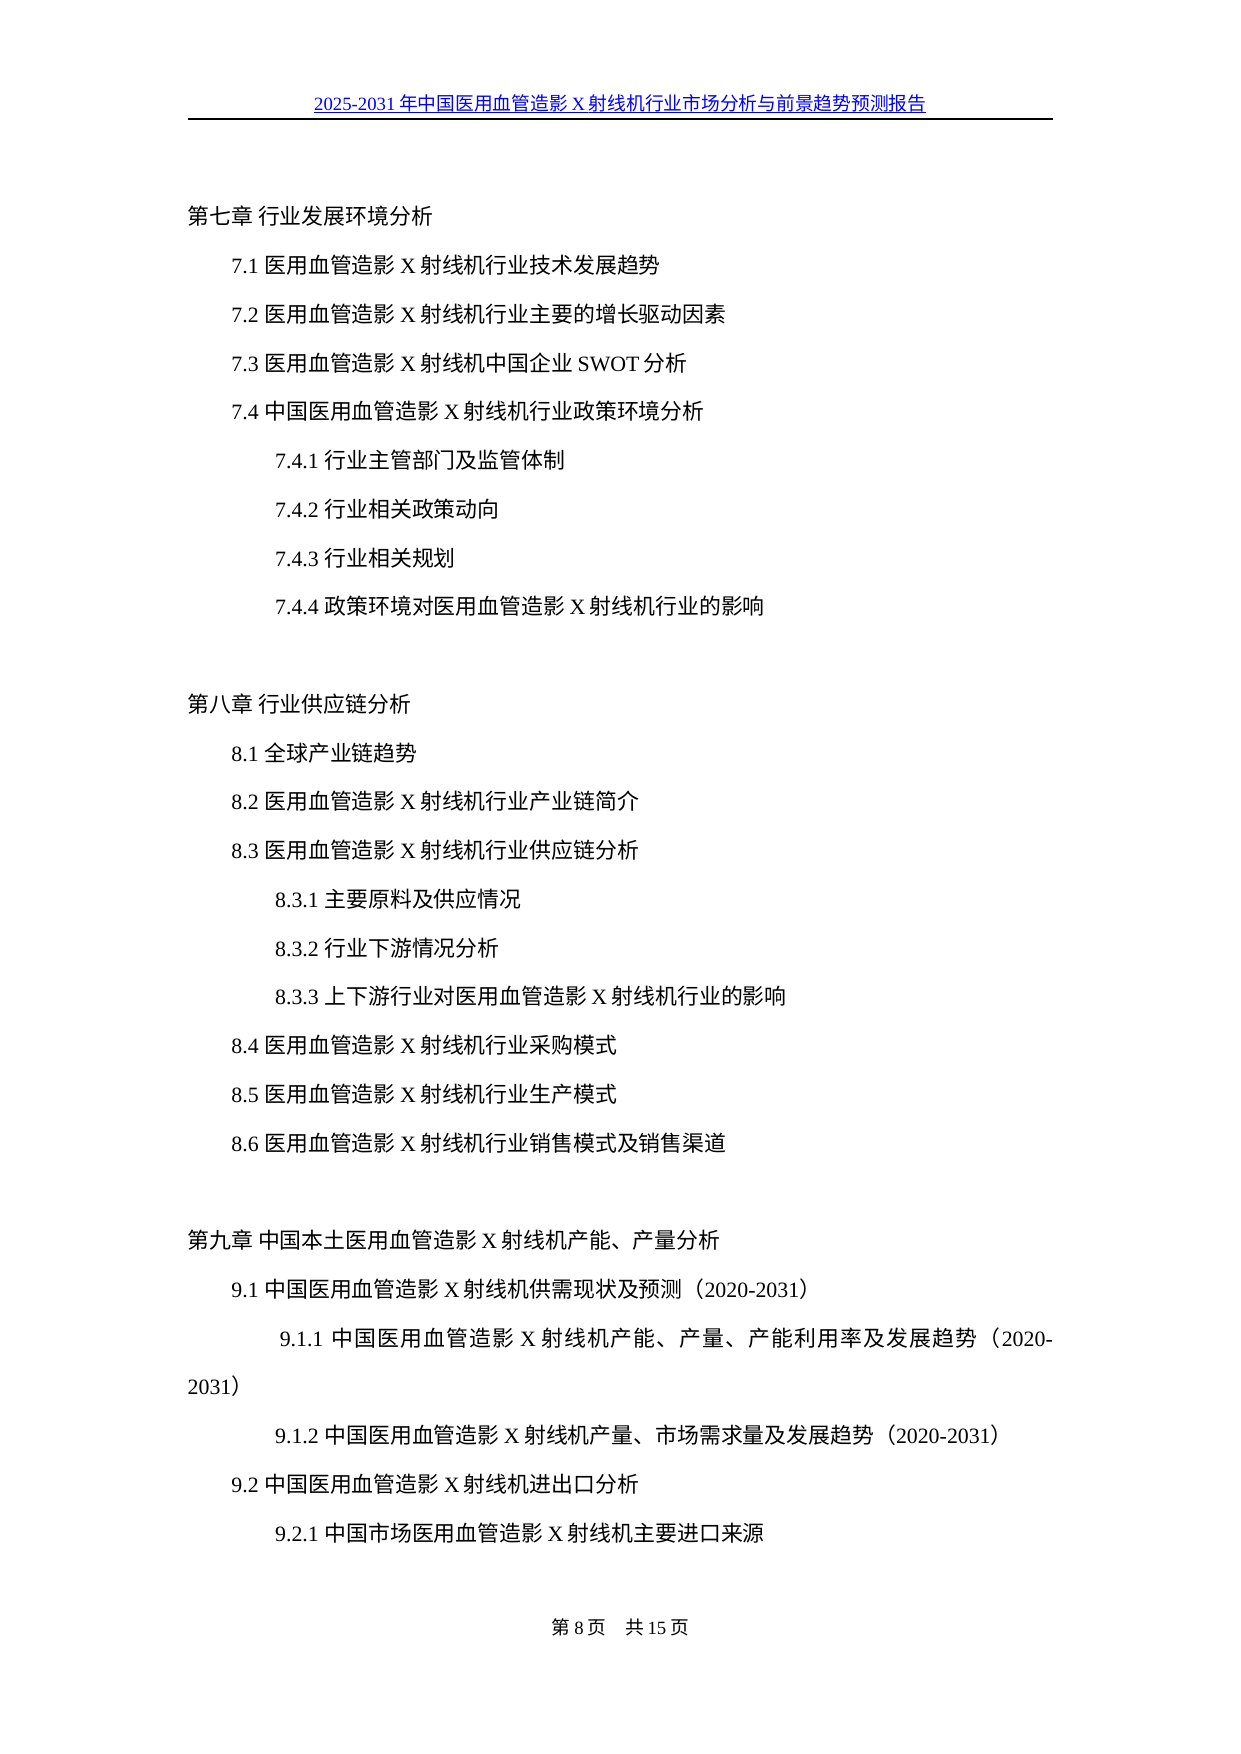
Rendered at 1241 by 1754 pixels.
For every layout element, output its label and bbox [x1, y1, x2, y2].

text [187, 150, 1053, 1548]
